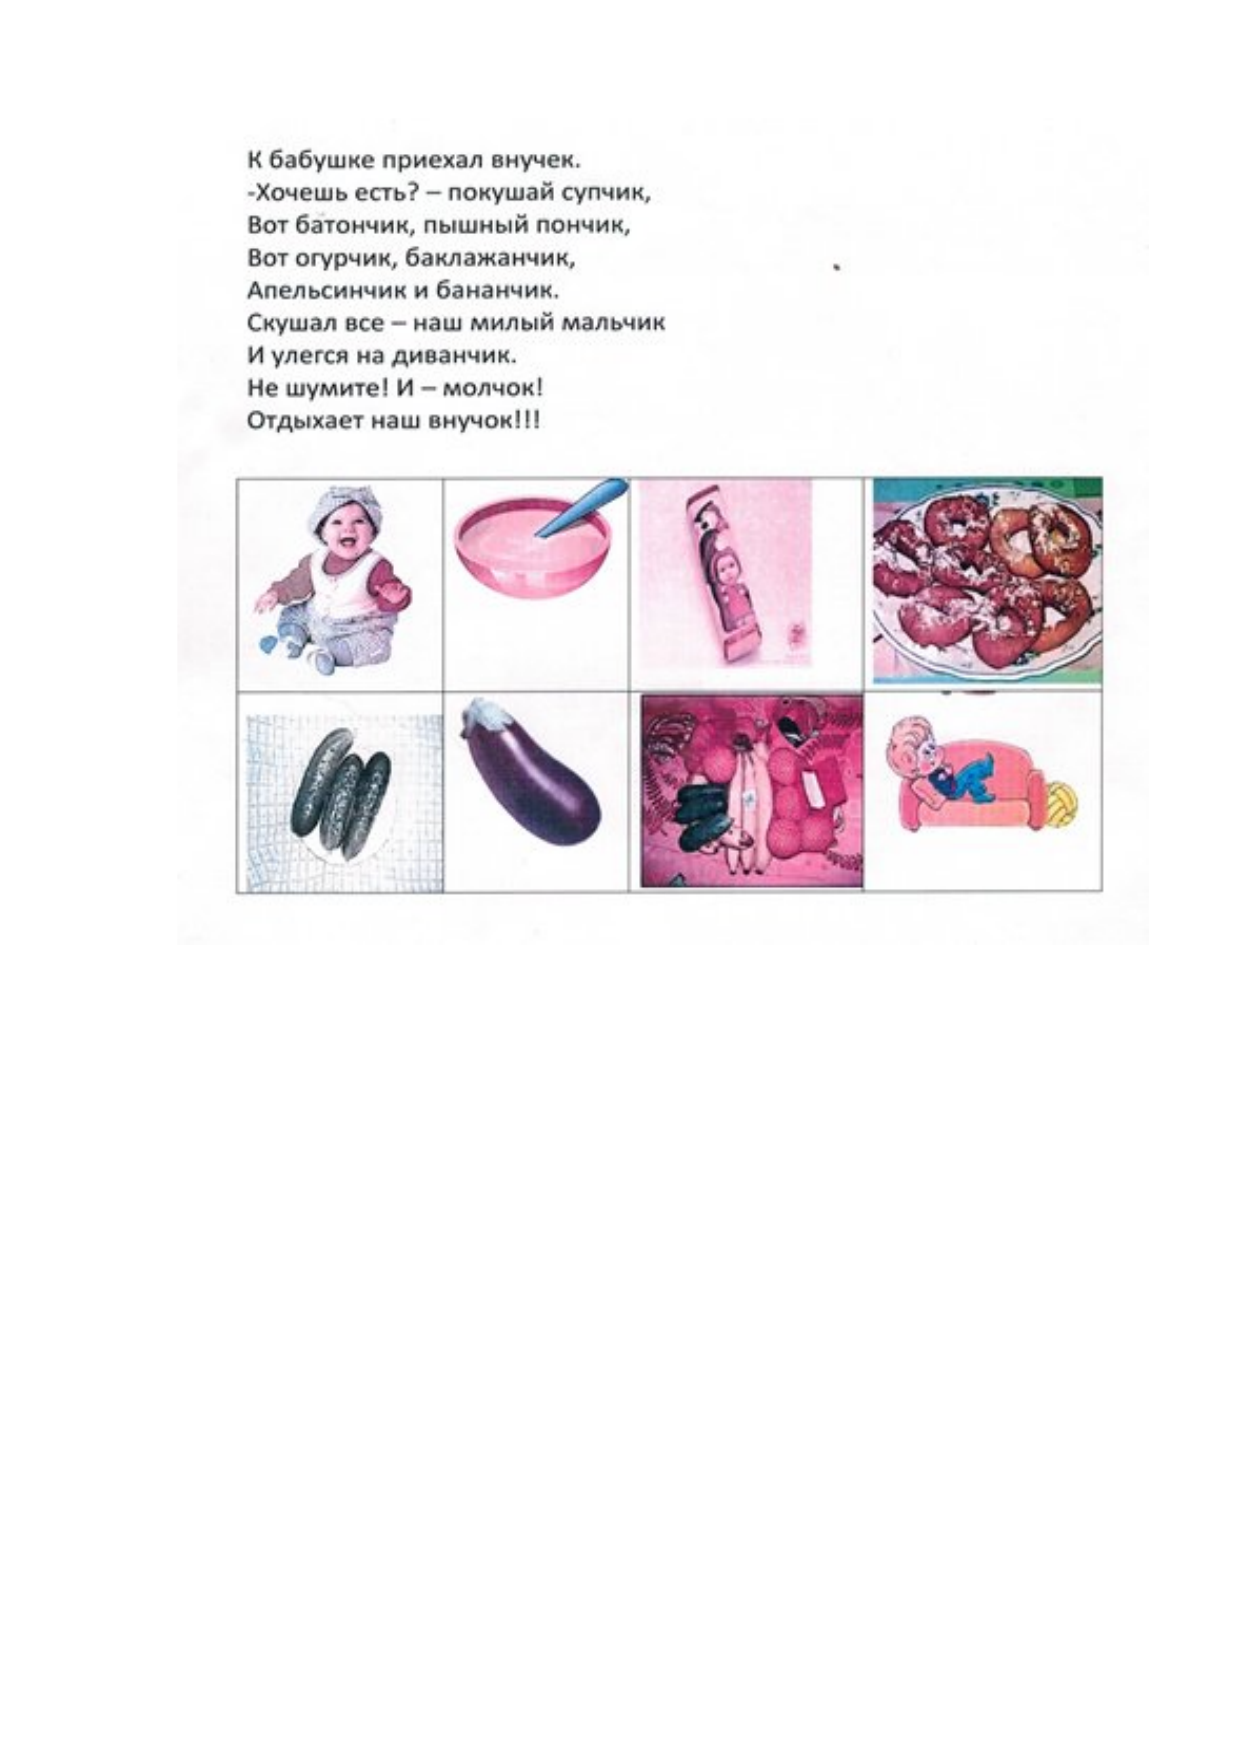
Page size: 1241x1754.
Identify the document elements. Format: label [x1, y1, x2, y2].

picture [177, 118, 1149, 945]
